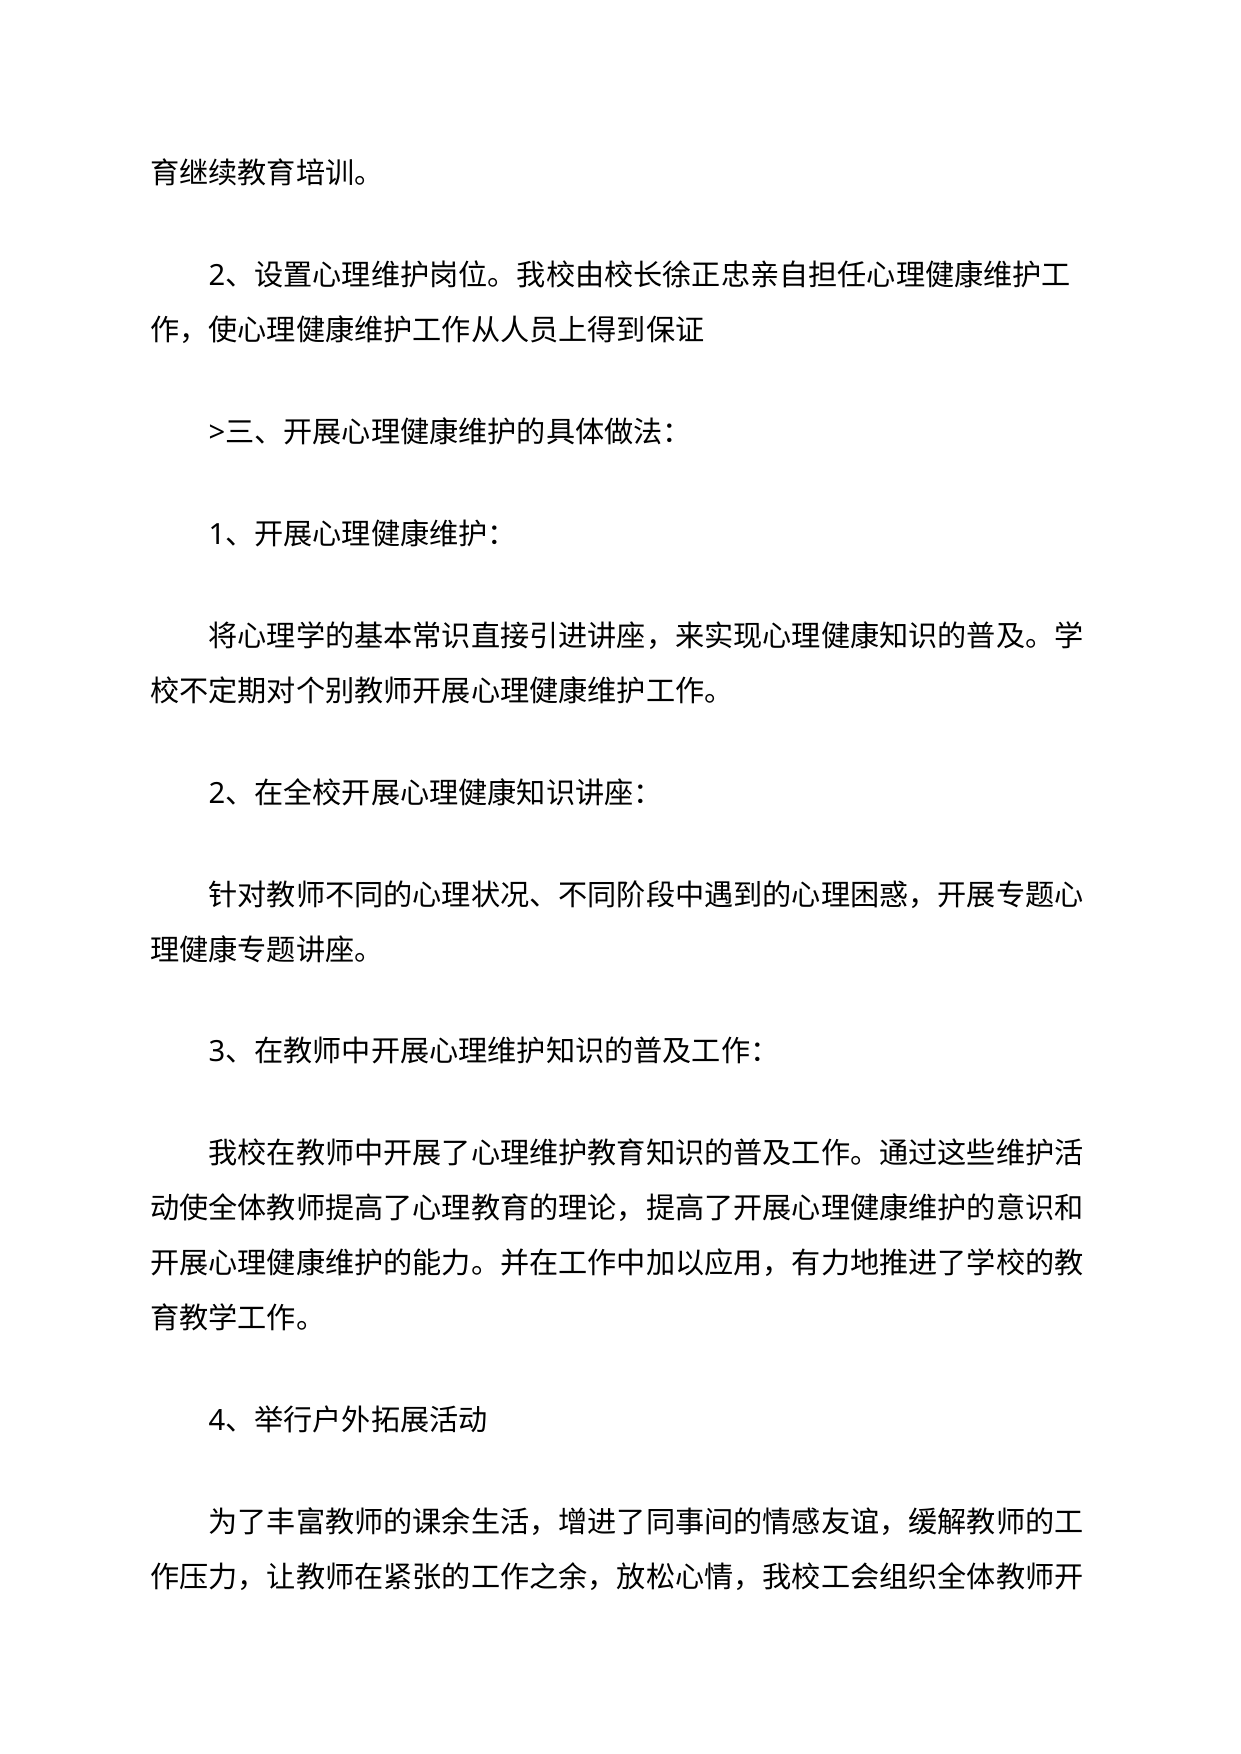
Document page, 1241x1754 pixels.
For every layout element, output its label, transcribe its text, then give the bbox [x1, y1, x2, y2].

text 2、在全校开展心理健康知识讲座： [150, 769, 1090, 812]
text 1、开展心理健康维护： [150, 511, 1090, 553]
text 2、设置心理维护岗位。我校由校长徐正忠亲自担任心理健康维护工作，使心理健康维护工作从人员上得到保证 [150, 252, 1090, 349]
text 针对教师不同的心理状况、不同阶段中遇到的心理困惑，开展专题心理健康专题讲座。 [150, 871, 1090, 968]
text 3、在教师中开展心理维护知识的普及工作： [150, 1028, 1090, 1070]
text 将心理学的基本常识直接引进讲座，来实现心理健康知识的普及。学校不定期对个别教师开展心理健康维护工作。 [150, 612, 1090, 710]
text 4、举行户外拓展活动 [150, 1396, 1090, 1439]
text >三、开展心理健康维护的具体做法： [150, 408, 1090, 451]
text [150, 150, 1090, 192]
text 我校在教师中开展了心理维护教育知识的普及工作。通过这些维护活动使全体教师提高了心理教育的理论，提高了开展心理健康维护的意识和开展心理健康维护的能力。并在工作中加以应用，有力地推进了学校的教育教学工作。 [150, 1130, 1090, 1337]
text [150, 1498, 1090, 1595]
